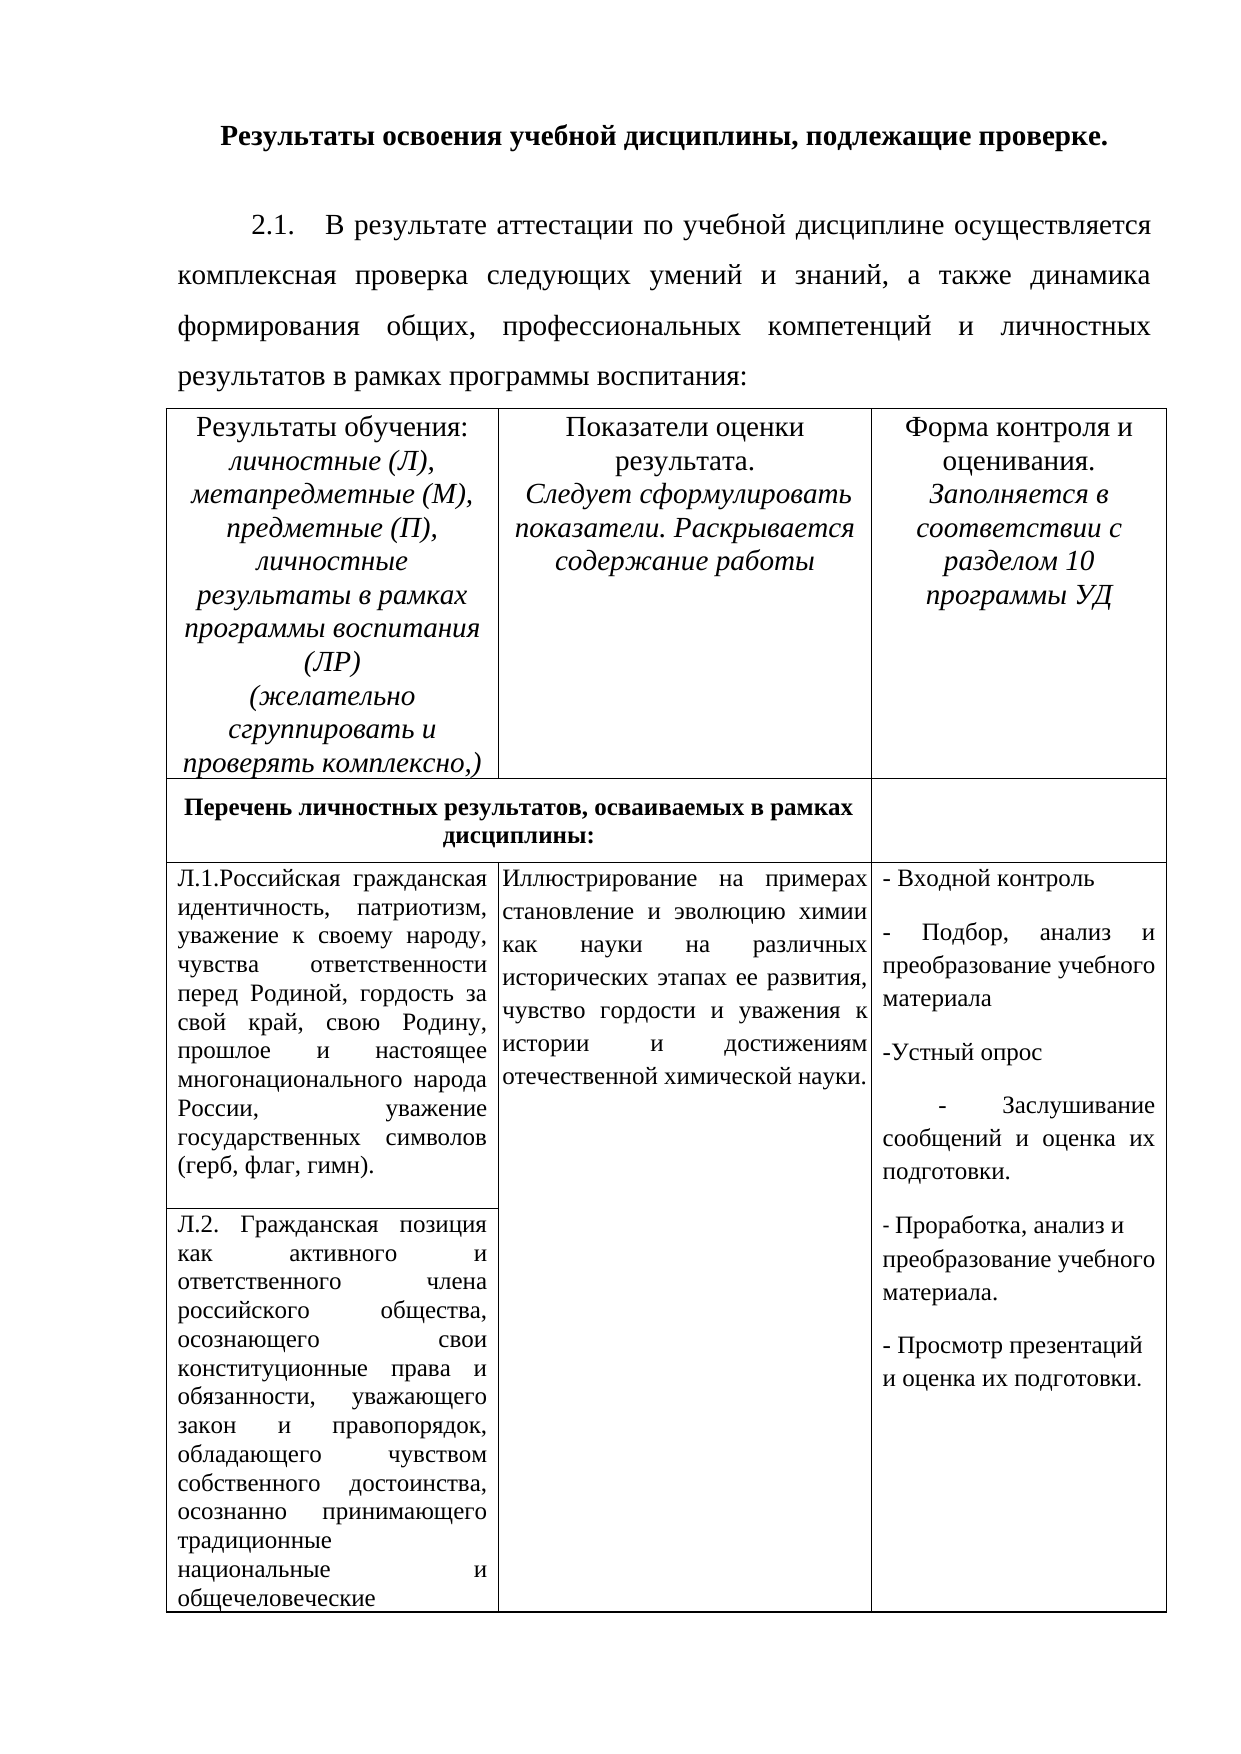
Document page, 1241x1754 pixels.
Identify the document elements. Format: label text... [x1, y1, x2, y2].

table_cell Л.1.Российская гражданская идентичность, патриотизм, уважение к своему народу, чувства ответственности перед Родиной, гордость за свой край, свою Родину, прошлое и настоящее многонационального народа России, уважение государственных символов (герб, флаг, гимн). [167, 863, 498, 1208]
table_cell Иллюстрирование на примерах становление и эволюцию химии как науки на различных исторических этапах ее развития, чувство гордости и уважения к истории и достижениям отечественной химической науки. [499, 863, 871, 1611]
table_cell - Входной контроль - Подбор, анализ и преобразование учебного материала -Устный опрос - Заслушивание сообщений и оценка их подготовки. - Проработка, анализ и преобразование учебного материала. - Просмотр презентаций и оценка их подготовки. [872, 863, 1166, 1611]
list В результате аттестации по учебной дисциплине осуществляется комплексная проверка следующих умений и знаний, а также динамика формирования общих, профессиональных компетенций и личностных результатов в рамках программы воспитания: [177, 207, 1152, 391]
table_header Показатели оценки результата. Следует сформулировать показатели. Раскрывается содержание работы [499, 409, 871, 778]
table_header Результаты обучения: личностные (Л), метапредметные (М), предметные (П), личностные результаты в рамках программы воспитания (ЛР) (желательно сгруппировать и проверять комплексно,) [167, 409, 498, 778]
table_header Форма контроля и оценивания. Заполняется в соответствии с разделом 10 программы УД [872, 409, 1166, 778]
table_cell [167, 1209, 498, 1611]
table_cell [872, 779, 1166, 862]
text Результаты освоения учебной дисциплины, подлежащие проверке. [177, 118, 1152, 152]
table_cell Перечень личностных результатов, осваиваемых в рамках дисциплины: [167, 779, 871, 862]
